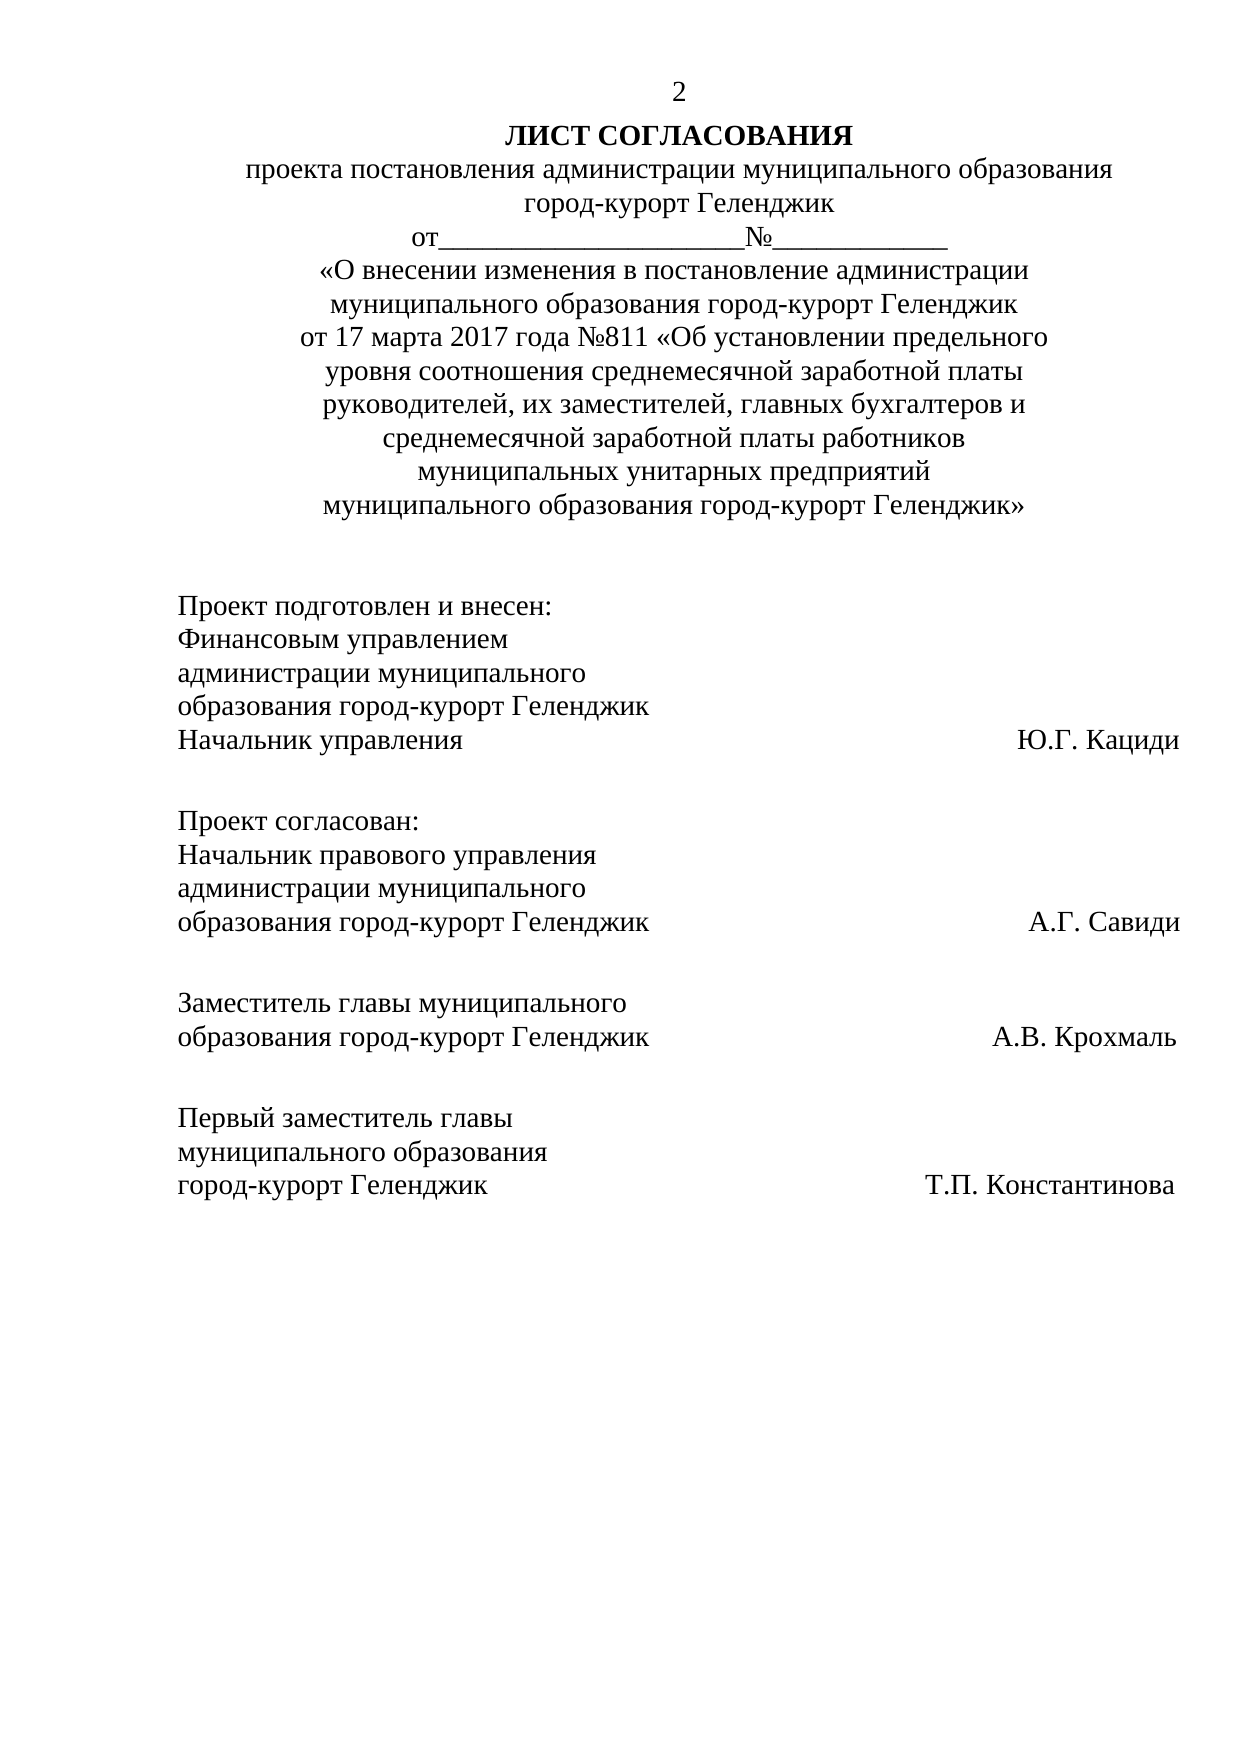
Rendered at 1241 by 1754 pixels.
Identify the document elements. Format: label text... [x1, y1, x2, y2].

text администрации муниципального [177, 870, 1181, 904]
text город-курорт Геленджик [177, 185, 1181, 219]
text уровня соотношения среднемесячной заработной платы [177, 353, 1171, 386]
text город-курорт Геленджик Т.П. Константинова [177, 1167, 1181, 1201]
text среднемесячной заработной платы работников [177, 420, 1171, 453]
text руководителей, их заместителей, главных бухгалтеров и [177, 386, 1171, 420]
text муниципального образования город-курорт Геленджик [177, 286, 1171, 319]
text образования город-курорт Геленджик А.В. Крохмаль [177, 1019, 1181, 1052]
text Первый заместитель главы [177, 1100, 1181, 1134]
text ЛИСТ СОГЛАСОВАНИЯ [177, 118, 1181, 152]
text образования город-курорт Геленджик А.Г. Савиди [177, 904, 1181, 937]
text от_____________________№____________ [177, 219, 1181, 252]
text Проект согласован: [177, 803, 1181, 837]
text администрации муниципального [177, 655, 1181, 688]
text Заместитель главы муниципального [177, 985, 1181, 1019]
text муниципального образования [177, 1134, 1181, 1167]
text Начальник управления Ю.Г. Кациди [177, 722, 1181, 755]
text муниципального образования город-курорт Геленджик» [177, 487, 1171, 521]
text муниципальных унитарных предприятий [177, 453, 1171, 487]
text Финансовым управлением [177, 621, 1181, 655]
text Проект подготовлен и внесен: [177, 588, 1181, 621]
text от 17 марта 2017 года №811 «Об установлении предельного [177, 319, 1171, 353]
text образования город-курорт Геленджик [177, 688, 1181, 722]
text проекта постановления администрации муниципального образования [177, 152, 1181, 185]
text «О внесении изменения в постановление администрации [177, 252, 1171, 286]
text Начальник правового управления [177, 837, 1181, 870]
